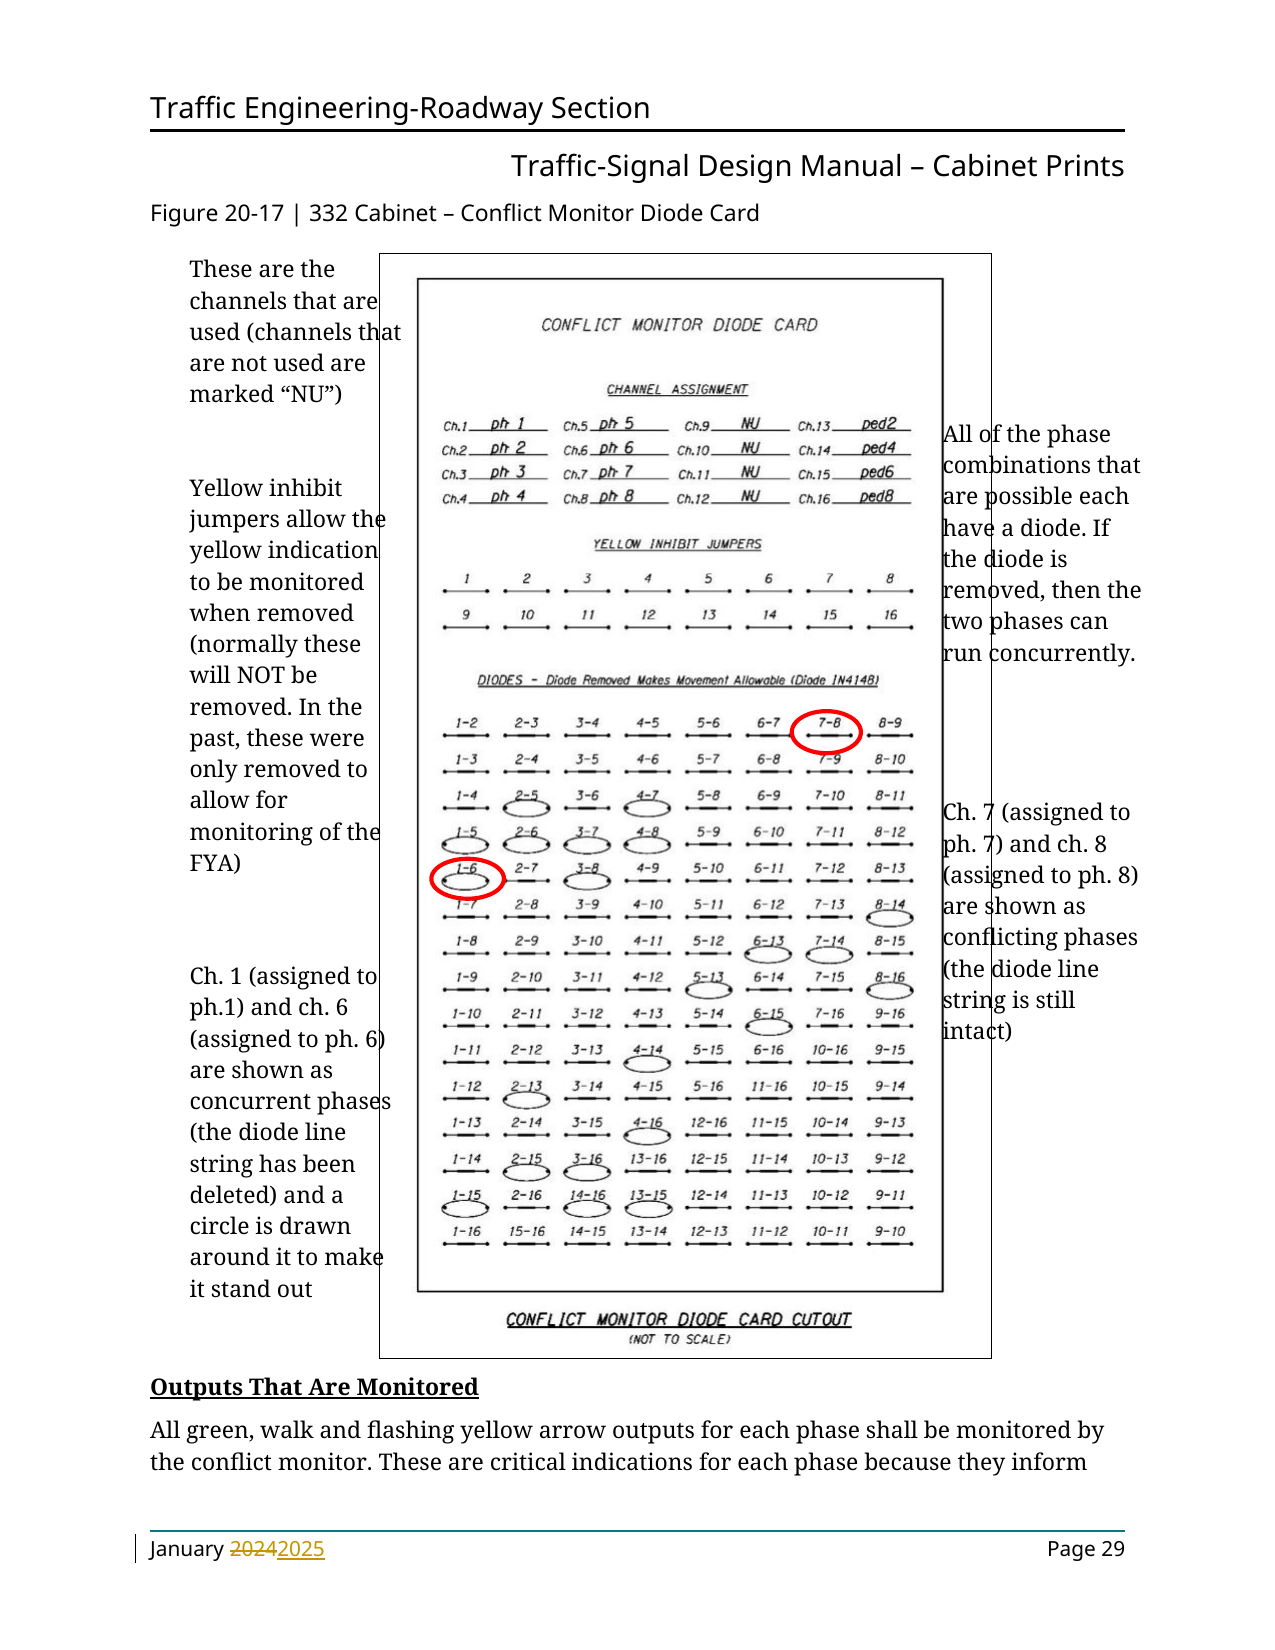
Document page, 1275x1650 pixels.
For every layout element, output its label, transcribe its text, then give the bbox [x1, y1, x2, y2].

text Figure 20-17 | 332 Cabinet – Conflict Monitor Diode Card [150, 197, 1125, 228]
text Outputs That Are Monitored [150, 1371, 1125, 1402]
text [150, 1414, 1125, 1477]
picture [380, 254, 991, 1358]
picture [986, 556, 991, 566]
